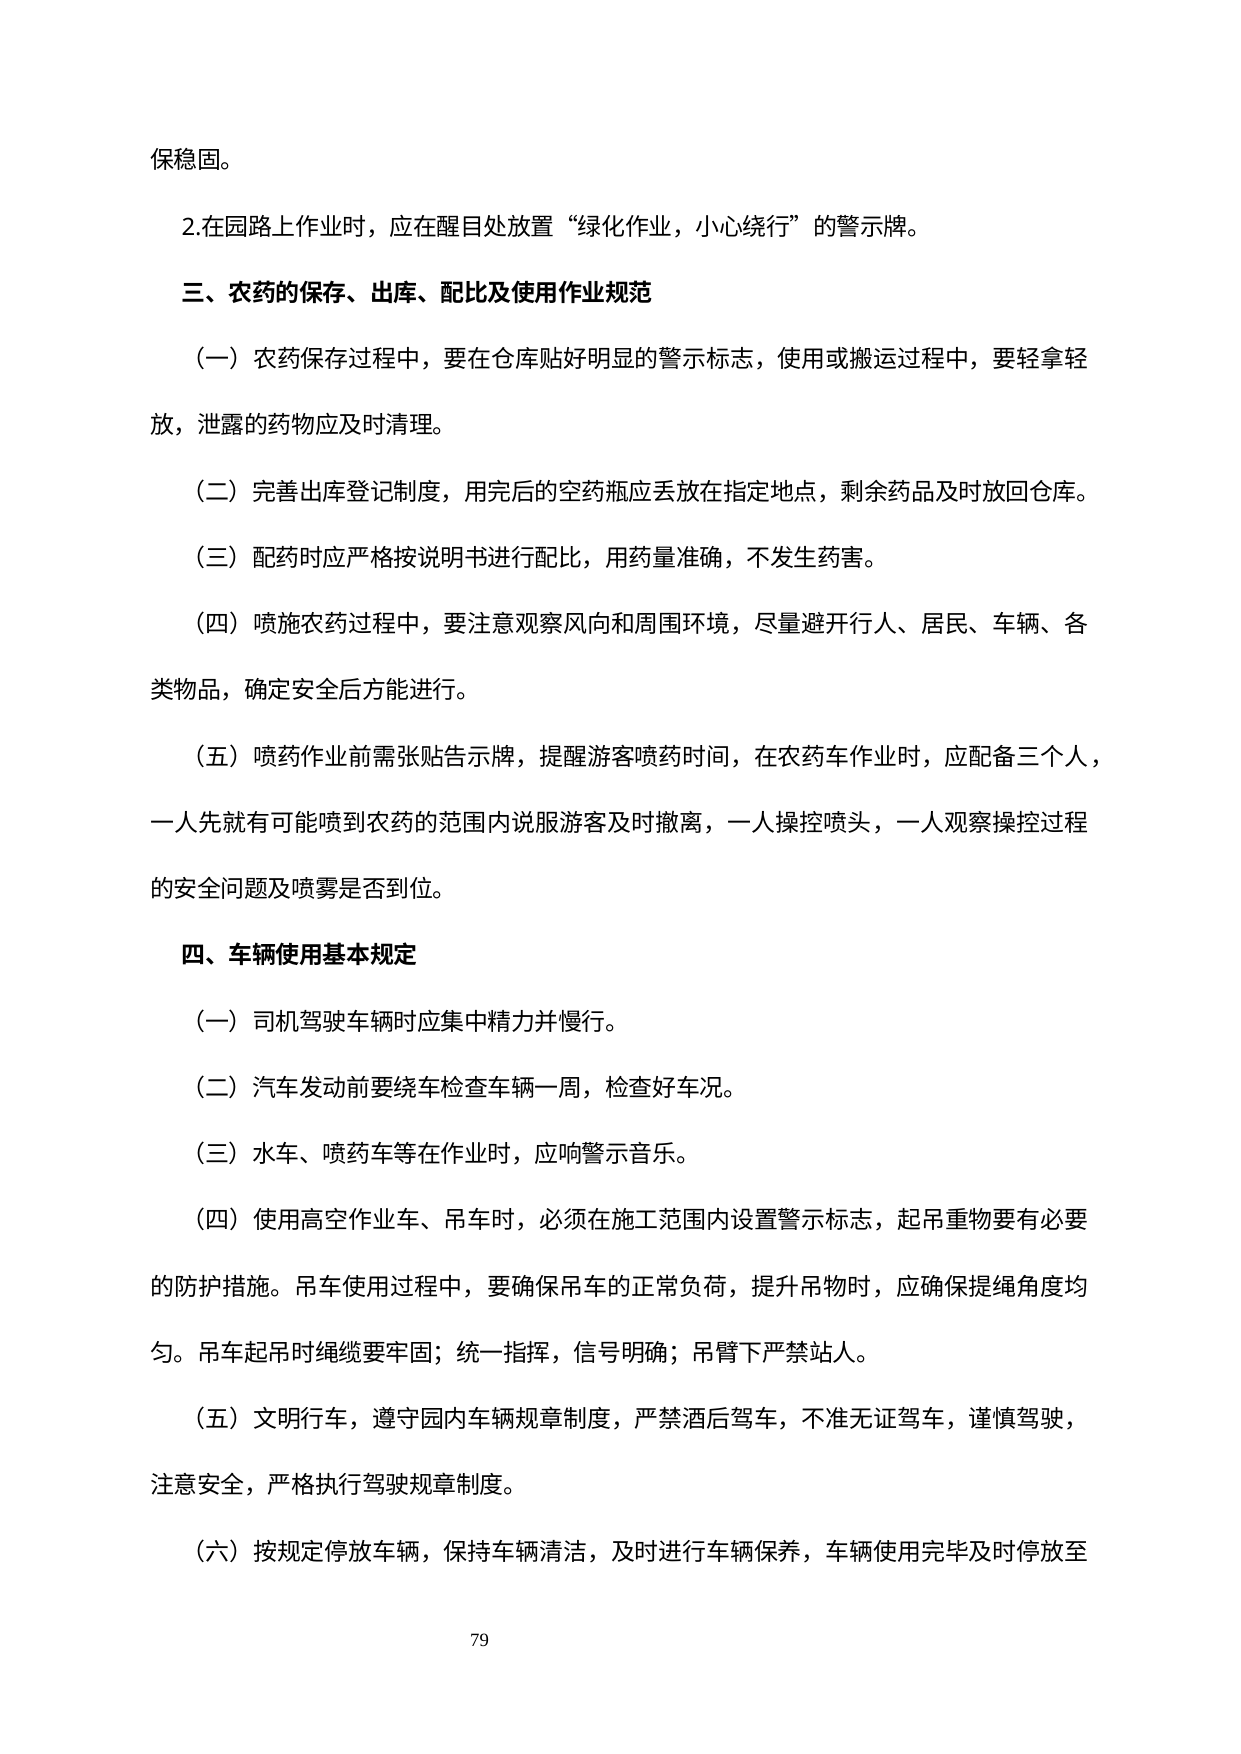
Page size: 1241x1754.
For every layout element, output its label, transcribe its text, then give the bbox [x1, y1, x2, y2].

text （四）喷施农药过程中，要注意观察风向和周围环境，尽量避开行人、居民、车辆、各类物品，确定安全后方能进行。 [150, 589, 1090, 722]
text （五）文明行车，遵守园内车辆规章制度，严禁酒后驾车，不准无证驾车，谨慎驾驶，注意安全，严格执行驾驶规章制度。 [150, 1384, 1090, 1517]
text （一）农药保存过程中，要在仓库贴好明显的警示标志，使用或搬运过程中，要轻拿轻放，泄露的药物应及时清理。 [150, 324, 1090, 457]
text （三）配药时应严格按说明书进行配比，用药量准确，不发生药害。 [150, 523, 1090, 589]
text （三）水车、喷药车等在作业时，应响警示音乐。 [150, 1119, 1090, 1185]
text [150, 125, 1090, 192]
text （四）使用高空作业车、吊车时，必须在施工范围内设置警示标志，起吊重物要有必要的防护措施。吊车使用过程中，要确保吊车的正常负荷，提升吊物时，应确保提绳角度均匀。吊车起吊时绳缆要牢固；统一指挥，信号明确；吊臂下严禁站人。 [150, 1185, 1090, 1384]
text 四、车辆使用基本规定 [150, 920, 1090, 987]
text （二）汽车发动前要绕车检查车辆一周，检查好车况。 [150, 1053, 1090, 1119]
text （五）喷药作业前需张贴告示牌，提醒游客喷药时间，在农药车作业时，应配备三个人，一人先就有可能喷到农药的范围内说服游客及时撤离，一人操控喷头，一人观察操控过程的安全问题及喷雾是否到位。 [150, 722, 1090, 920]
text 2.在园路上作业时，应在醒目处放置“绿化作业，小心绕行”的警示牌。 [150, 192, 1090, 258]
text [150, 1517, 1090, 1583]
text （一）司机驾驶车辆时应集中精力并慢行。 [150, 987, 1090, 1053]
text 三、农药的保存、出库、配比及使用作业规范 [150, 258, 1090, 324]
text （二）完善出库登记制度，用完后的空药瓶应丢放在指定地点，剩余药品及时放回仓库。 [150, 457, 1090, 523]
